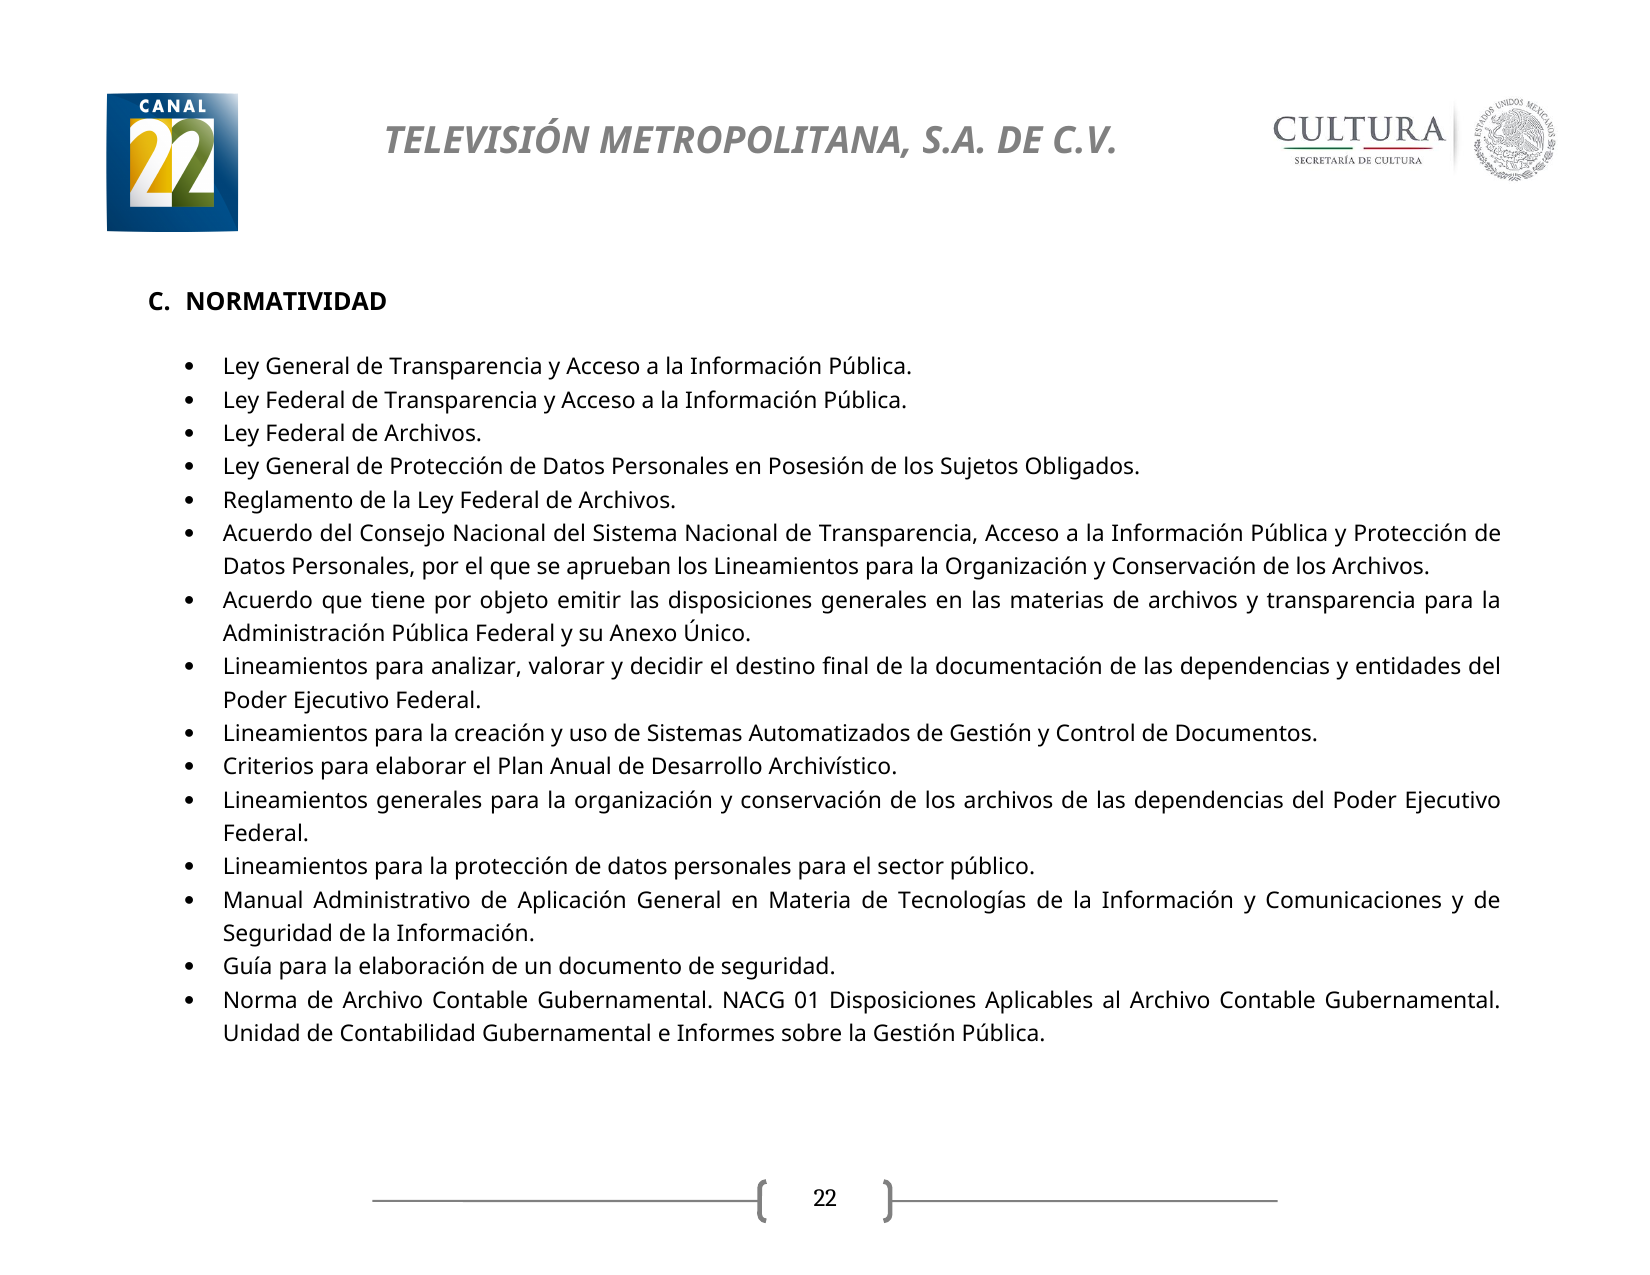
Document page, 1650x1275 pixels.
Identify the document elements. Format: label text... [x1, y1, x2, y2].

list Acuerdo del Consejo Nacional del Sistema Nacional de Transparencia, Acceso a la Información Pública y Protección de Datos Personales, por el que se aprueban los Lineamientos para la Organización y Conservación de los Archivos. [185, 515, 1502, 581]
list Ley Federal de Archivos. [185, 415, 1502, 448]
list Ley General de Transparencia y Acceso a la Información Pública. [185, 348, 1502, 381]
list Lineamientos para la creación y uso de Sistemas Automatizados de Gestión y Control de Documentos. [185, 715, 1502, 748]
list Lineamientos generales para la organización y conservación de los archivos de las dependencias del Poder Ejecutivo Federal. [185, 781, 1502, 848]
picture [1271, 93, 1560, 184]
list NORMATIVIDAD [148, 283, 1502, 317]
list Guía para la elaboración de un documento de seguridad. [185, 948, 1502, 981]
list Criterios para elaborar el Plan Anual de Desarrollo Archivístico. [185, 748, 1502, 781]
list Lineamientos para analizar, valorar y decidir el destino final de la documentación de las dependencias y entidades del Poder Ejecutivo Federal. [185, 648, 1502, 715]
picture [106, 93, 239, 232]
list Ley General de Protección de Datos Personales en Posesión de los Sujetos Obligados. [185, 448, 1502, 481]
list Reglamento de la Ley Federal de Archivos. [185, 481, 1502, 515]
list Manual Administrativo de Aplicación General en Materia de Tecnologías de la Información y Comunicaciones y de Seguridad de la Información. [185, 881, 1502, 948]
list Lineamientos para la protección de datos personales para el sector público. [185, 848, 1502, 881]
list Acuerdo que tiene por objeto emitir las disposiciones generales en las materias de archivos y transparencia para la Administración Pública Federal y su Anexo Único. [185, 581, 1502, 648]
list Ley Federal de Transparencia y Acceso a la Información Pública. [185, 381, 1502, 415]
list Norma de Archivo Contable Gubernamental. NACG 01 Disposiciones Aplicables al Archivo Contable Gubernamental. Unidad de Contabilidad Gubernamental e Informes sobre la Gestión Pública. [185, 981, 1502, 1048]
